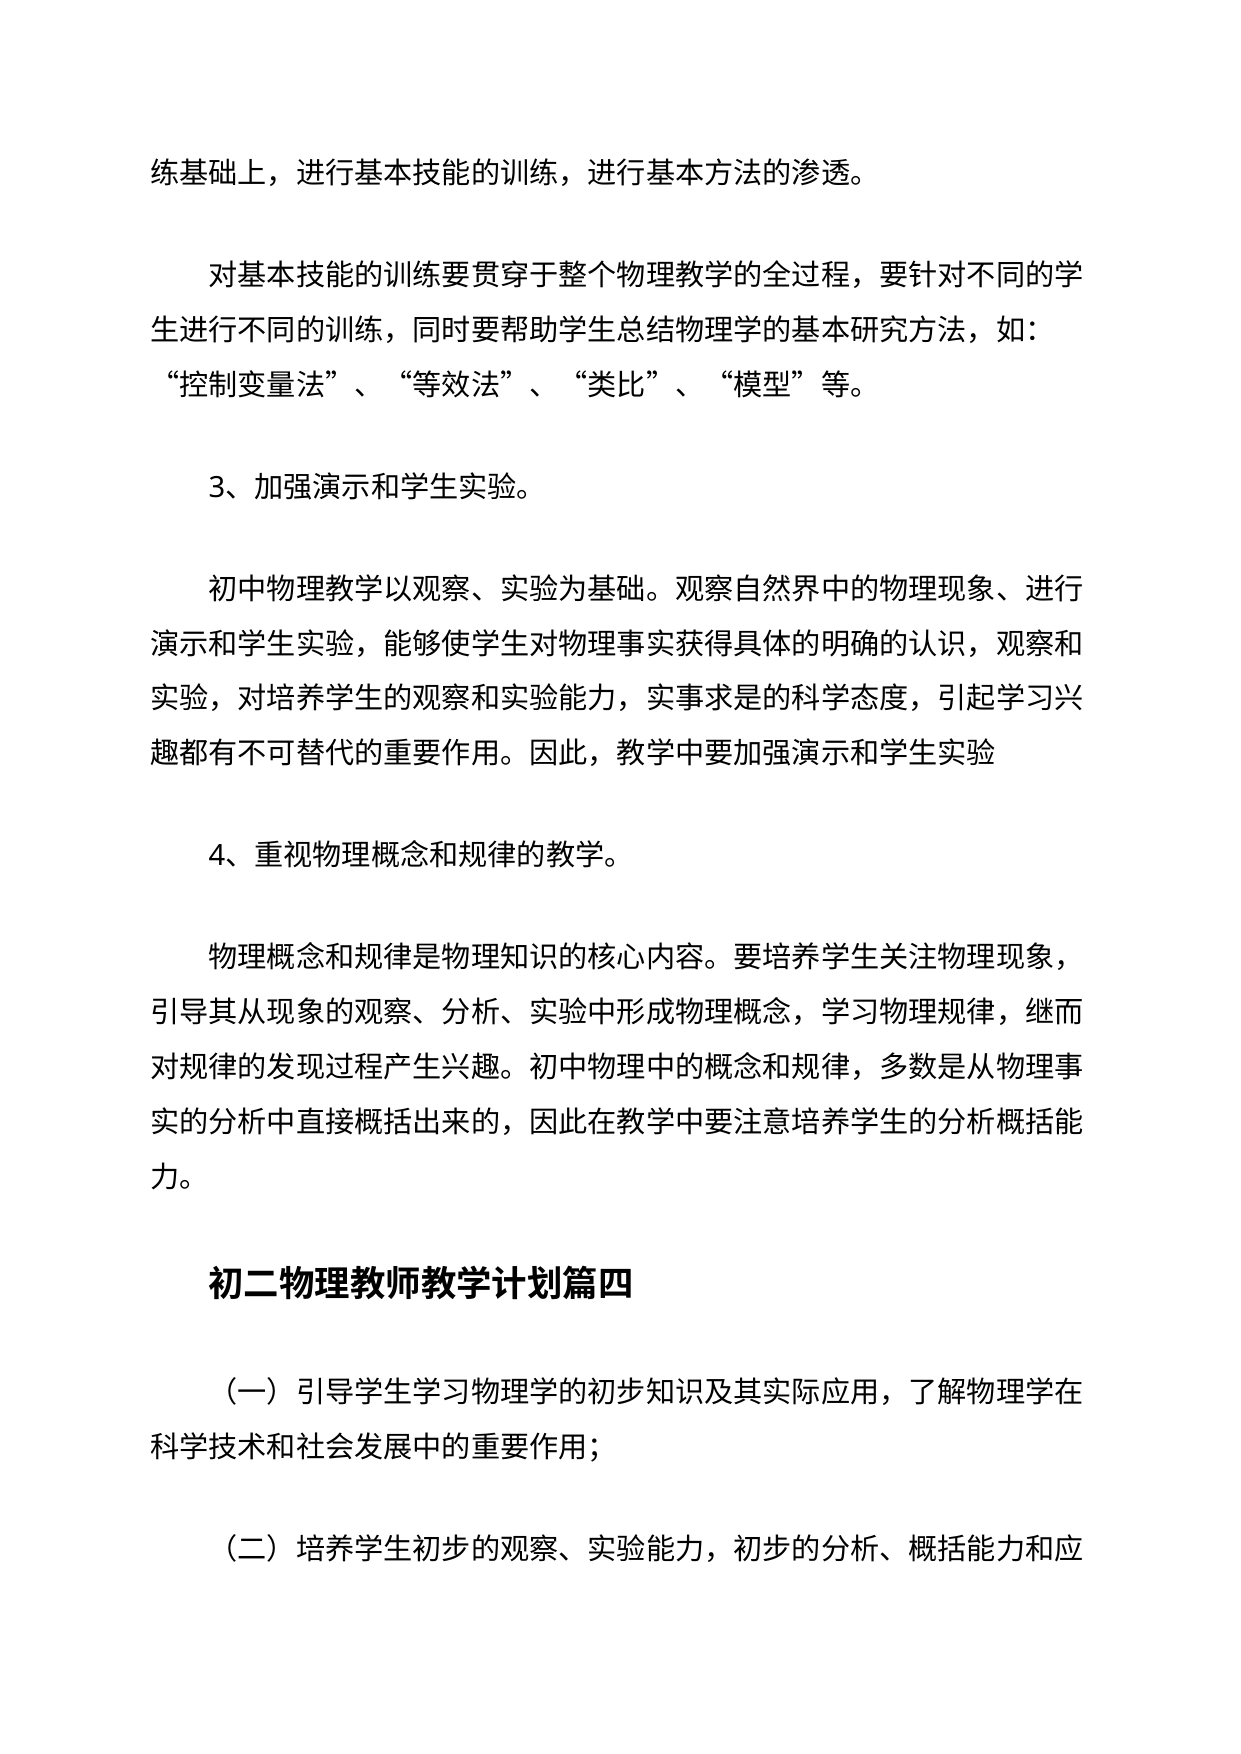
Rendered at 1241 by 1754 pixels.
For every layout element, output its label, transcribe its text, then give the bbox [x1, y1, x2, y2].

text 3、加强演示和学生实验。 [150, 463, 1090, 506]
text 初二物理教师教学计划篇四 [150, 1255, 1090, 1306]
text 初中物理教学以观察、实验为基础。观察自然界中的物理现象、进行演示和学生实验，能够使学生对物理事实获得具体的明确的认识，观察和实验，对培养学生的观察和实验能力，实事求是的科学态度，引起学习兴趣都有不可替代的重要作用。因此，教学中要加强演示和学生实验 [150, 565, 1090, 772]
text 物理概念和规律是物理知识的核心内容。要培养学生关注物理现象，引导其从现象的观察、分析、实验中形成物理概念，学习物理规律，继而对规律的发现过程产生兴趣。初中物理中的概念和规律，多数是从物理事实的分析中直接概括出来的，因此在教学中要注意培养学生的分析概括能力。 [150, 934, 1090, 1196]
text 4、重视物理概念和规律的教学。 [150, 832, 1090, 874]
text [150, 1525, 1090, 1567]
text （一）引导学生学习物理学的初步知识及其实际应用，了解物理学在科学技术和社会发展中的重要作用； [150, 1368, 1090, 1466]
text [150, 150, 1090, 192]
text 对基本技能的训练要贯穿于整个物理教学的全过程，要针对不同的学生进行不同的训练，同时要帮助学生总结物理学的基本研究方法，如：“控制变量法”、“等效法”、“类比”、“模型”等。 [150, 252, 1090, 404]
